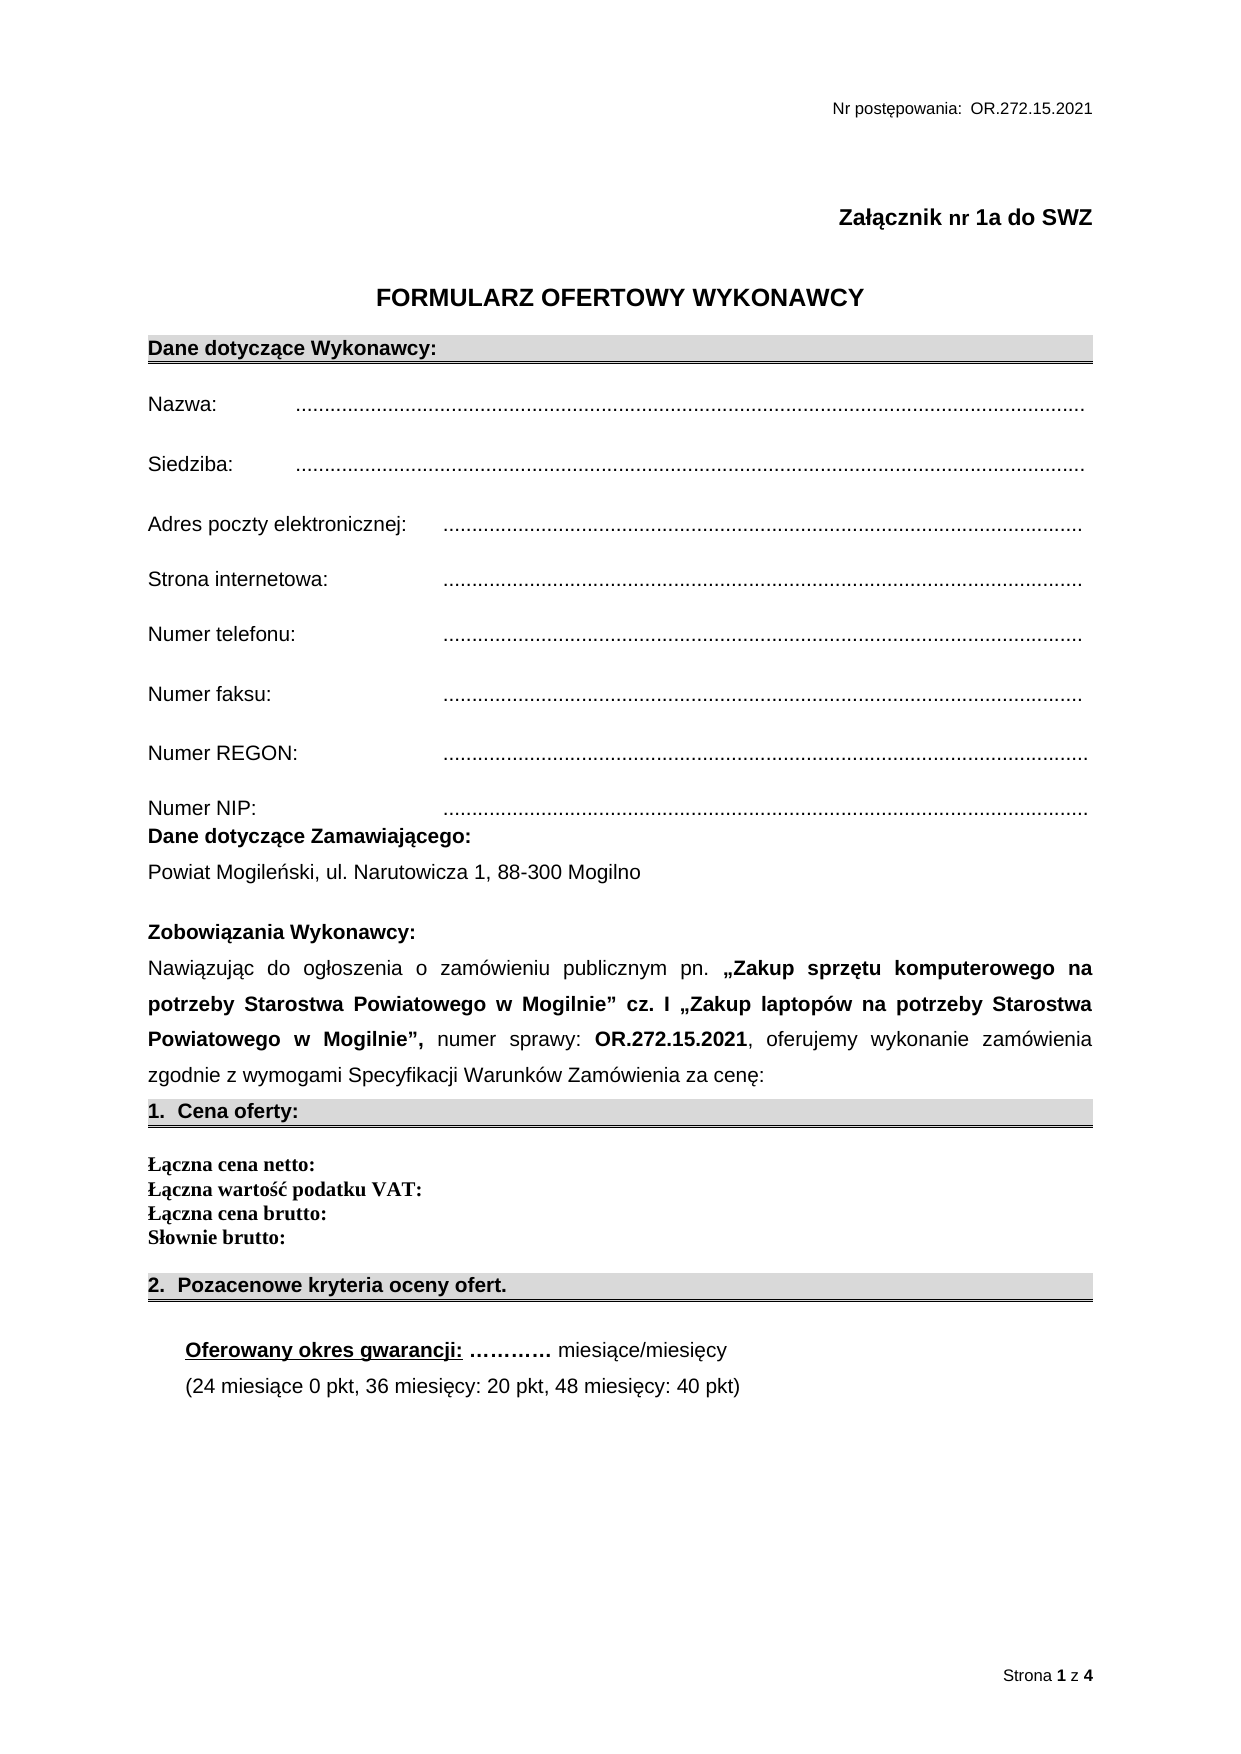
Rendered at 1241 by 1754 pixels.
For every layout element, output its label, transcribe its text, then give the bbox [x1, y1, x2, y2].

text (24 miesiące 0 pkt, 36 miesięcy: 20 pkt, 48 miesięcy: 40 pkt) [185, 1374, 1093, 1398]
text Dane dotyczące Wykonawcy: [148, 335, 1093, 361]
text Nawiązując do ogłoszenia o zamówieniu publicznym pn. „Zakup sprzętu komputerowego na potrzeby Starostwa Powiatowego w Mogilnie” cz. I „Zakup laptopów na potrzeby Starostwa Powiatowego w Mogilnie”, numer sprawy: OR.272.15.2021, oferujemy wykonanie zamówienia zgodnie z wymogami Specyfikacji Warunków Zamówienia za cenę: [148, 955, 1093, 1087]
text Adres poczty elektronicznej: ............................................................................................................... [148, 512, 1093, 563]
text Nazwa: ......................................................................................................................................... [148, 392, 1093, 416]
text Strona internetowa: ............................................................................................................... [148, 567, 1093, 618]
list Pozacenowe kryteria oceny ofert. [148, 1273, 1093, 1299]
list Łączna wartość podatku VAT: [148, 1176, 1093, 1201]
text FORMULARZ OFERTOWY WYKONAWCY [148, 283, 1093, 311]
text Zobowiązania Wykonawcy: [148, 919, 1093, 943]
text Numer NIP: ................................................................................................................ [148, 796, 1093, 820]
list Cena oferty: [148, 1099, 1093, 1125]
text Numer faksu: ............................................................................................................... [148, 681, 1093, 705]
list Łączna cena brutto: [148, 1201, 1093, 1224]
text Powiat Mogileński, ul. Narutowicza 1, 88-300 Mogilno [148, 859, 1093, 883]
list Łączna cena netto: [148, 1152, 1093, 1176]
text Siedziba: ......................................................................................................................................... [148, 452, 1093, 476]
text Dane dotyczące Zamawiającego: [148, 824, 1093, 848]
text Oferowany okres gwarancji: ………… miesiące/miesięcy [185, 1338, 1093, 1362]
text Numer REGON: ................................................................................................................ [148, 741, 1093, 765]
text Załącznik nr 1a do SWZ [148, 203, 1093, 230]
text Numer telefonu: ............................................................................................................... [148, 622, 1093, 646]
list Słownie brutto: [148, 1224, 1093, 1249]
